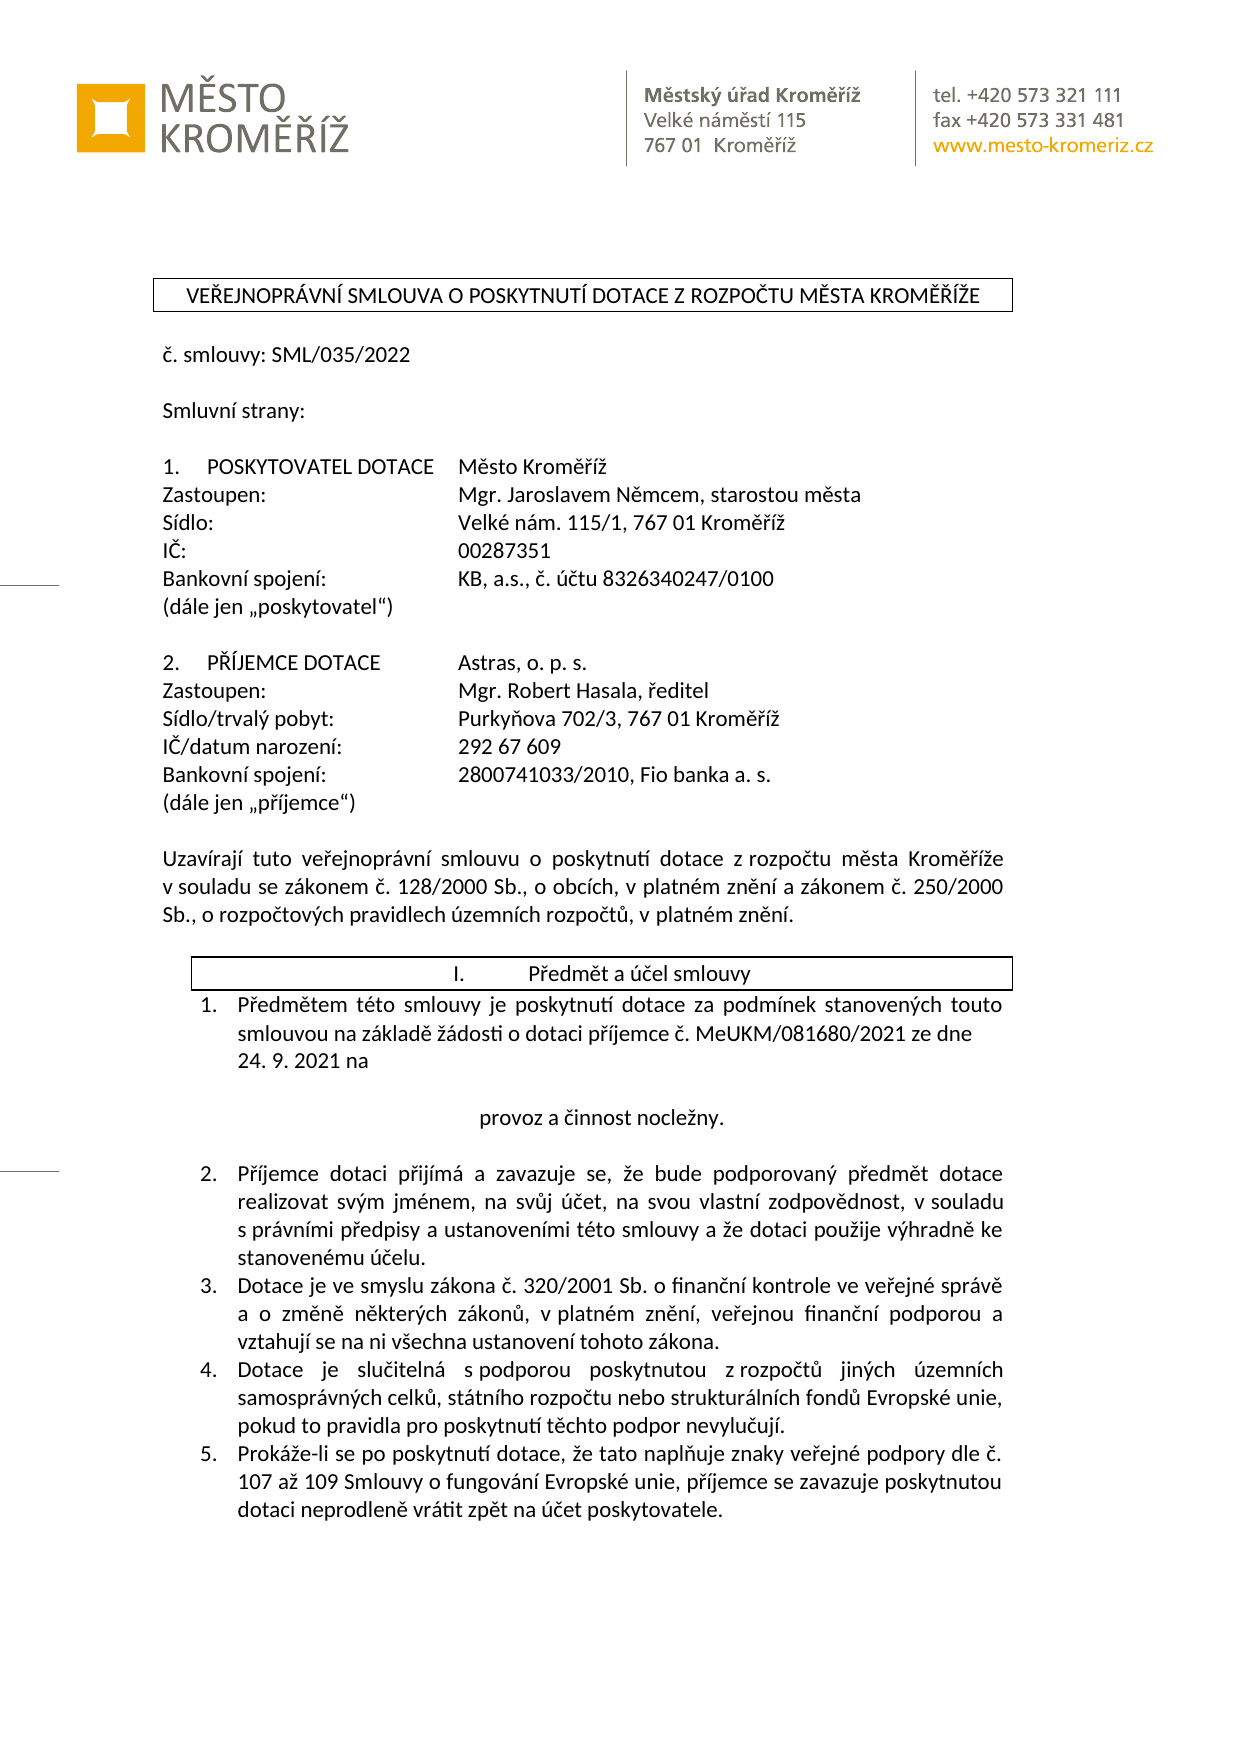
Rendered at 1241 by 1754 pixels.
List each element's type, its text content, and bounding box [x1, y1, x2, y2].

list Prokáže-li se po poskytnutí dotace, že tato naplňuje znaky veřejné podpory dle č. 107 až 109 Smlouvy o fungování Evropské unie, příjemce se zavazuje poskytnutou dotaci neprodleně vrátit zpět na účet poskytovatele. [200, 1439, 1004, 1523]
text IČ/datum narození: 292 67 609 [162, 732, 1004, 760]
text Sídlo/trvalý pobyt: Purkyňova 702/3, 767 01 Kroměříž [162, 704, 1004, 732]
list Předmět a účel smlouvy [192, 958, 1012, 989]
text IČ: 00287351 [162, 536, 1004, 564]
text (dále jen „poskytovatel“) [162, 592, 1004, 620]
text Sídlo: Velké nám. 115/1, 767 01 Kroměříž [162, 508, 1004, 536]
list PŘÍJEMCE DOTACE Astras, o. p. s. [162, 648, 1004, 676]
text Zastoupen: Mgr. Jaroslavem Němcem, starostou města [162, 480, 1004, 508]
list Dotace je ve smyslu zákona č. 320/2001 Sb. o finanční kontrole ve veřejné správě a o změně některých zákonů, v platném znění, veřejnou finanční podporou a vztahují se na ni všechna ustanovení tohoto zákona. [200, 1271, 1004, 1355]
text Zastoupen: Mgr. Robert Hasala, ředitel [162, 676, 1004, 704]
list POSKYTOVATEL DOTACE Město Kroměříž [162, 452, 1004, 480]
text Uzavírají tuto veřejnoprávní smlouvu o poskytnutí dotace z rozpočtu města Kroměříže v souladu se zákonem č. 128/2000 Sb., o obcích, v platném znění a zákonem č. 250/2000 Sb., o rozpočtových pravidlech územních rozpočtů, v platném znění. [162, 844, 1004, 928]
text Bankovní spojení: 2800741033/2010, Fio banka a. s. [162, 760, 1004, 788]
text Bankovní spojení: KB, a.s., č. účtu 8326340247/0100 [162, 564, 1004, 592]
text (dále jen „příjemce“) [162, 788, 1004, 816]
text č. smlouvy: SML/035/2022 [162, 340, 1004, 368]
list Dotace je slučitelná s podporou poskytnutou z rozpočtů jiných územních samosprávných celků, státního rozpočtu nebo strukturálních fondů Evropské unie, pokud to pravidla pro poskytnutí těchto podpor nevylučují. [200, 1355, 1004, 1439]
list Příjemce dotaci přijímá a zavazuje se, že bude podporovaný předmět dotace realizovat svým jménem, na svůj účet, na svou vlastní zodpovědnost, v souladu s právními předpisy a ustanoveními této smlouvy a že dotaci použije výhradně ke stanovenému účelu. [200, 1159, 1004, 1271]
list Předmětem této smlouvy je poskytnutí dotace za podmínek stanovených touto smlouvou na základě žádosti o dotaci příjemce č. MeUKM/081680/2021 ze dne [200, 991, 1004, 1047]
text Smluvní strany: [162, 396, 1004, 424]
text VEŘEJNOPRÁVNÍ SMLOUVA O POSKYTNUTÍ DOTACE Z ROZPOČTU MĚSTA KROMĚŘÍŽE [154, 279, 1012, 311]
text 24. 9. 2021 na [237, 1047, 1004, 1075]
text provoz a činnost nocležny. [200, 1103, 1004, 1131]
